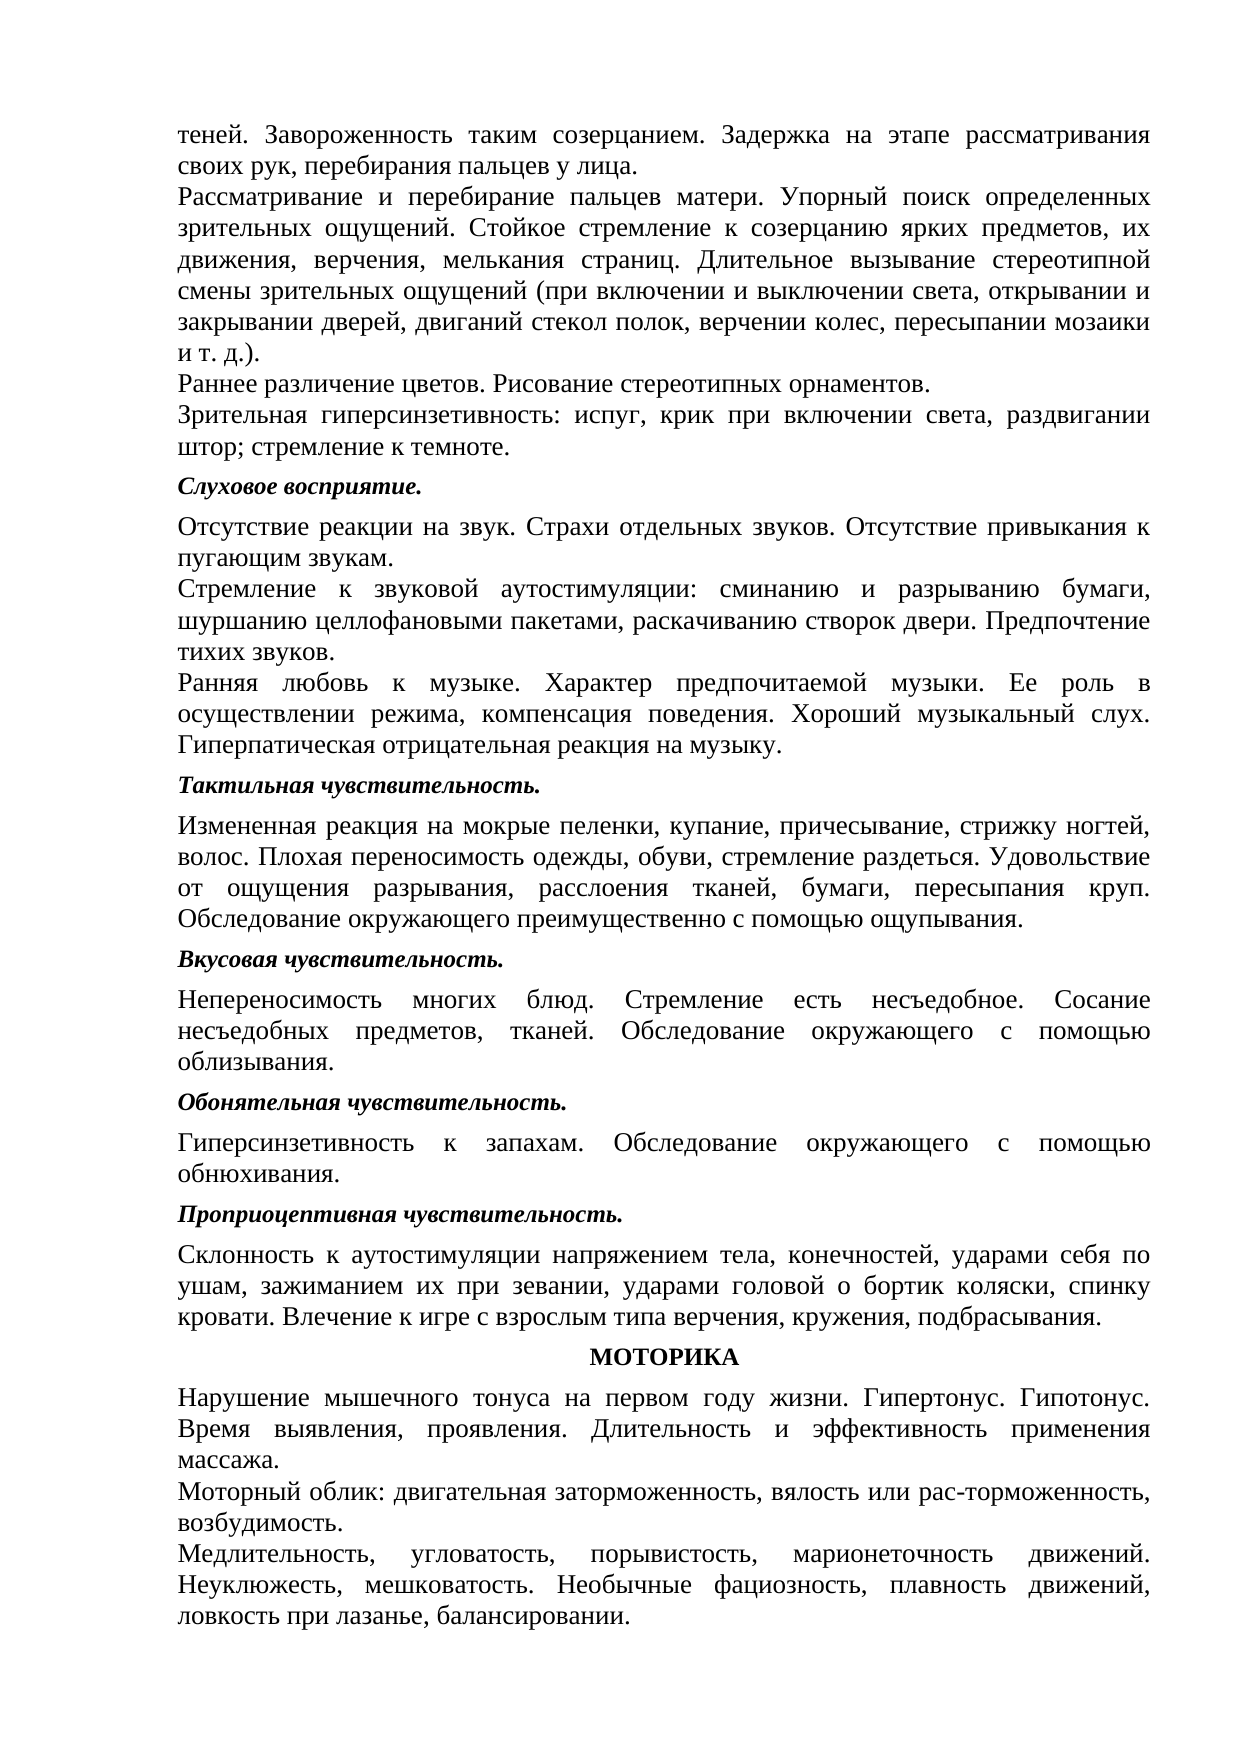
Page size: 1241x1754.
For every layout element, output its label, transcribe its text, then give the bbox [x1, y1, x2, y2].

text Ранняя любовь к музыке. Характер предпочитаемой музыки. Ее роль в осуществлении режима, компенсация поведения. Хороший музыкальный слух. Гиперпатическая отрицательная реакция на музыку. [177, 666, 1152, 759]
text Нарушение мышечного тонуса на первом году жизни. Гипертонус. Гипотонус. Время выявления, проявления. Длительность и эффективность применения массажа. [177, 1381, 1152, 1474]
text Рассматривание и перебирание пальцев матери. Упорный поиск определенных зрительных ощущений. Стойкое стремление к созерцанию ярких предметов, их движения, верчения, мелькания страниц. Длительное вызывание стереотипной смены зрительных ощущений (при включении и выключении света, открывании и закрывании дверей, двиганий стекол полок, верчении колес, пересыпании мозаики и т. д.). [177, 180, 1152, 367]
text Зрительная гиперсинзетивность: испуг, крик при включении света, раздвигании штор; стремление к темноте. [177, 398, 1152, 461]
subtitle Слуховое восприятие. [177, 471, 1152, 500]
text Склонность к аутостимуляции напряжением тела, конечностей, ударами себя по ушам, зажиманием их при зевании, ударами головой о бортик коляски, спинку кровати. Влечение к игре с взрослым типа верчения, кружения, подбрасывания. [177, 1238, 1152, 1332]
subtitle Вкусовая чувствительность. [177, 944, 1152, 973]
text Моторный облик: двигательная заторможенность, вялость или рас-торможенность, возбудимость. [177, 1474, 1152, 1537]
text Измененная реакция на мокрые пеленки, купание, причесывание, стрижку ногтей, волос. Плохая переносимость одежды, обуви, стремление раздеться. Удовольствие от ощущения разрывания, расслоения тканей, бумаги, пересыпания круп. Обследование окружающего преимущественно с помощью ощупывания. [177, 809, 1152, 934]
text Стремление к звуковой аутостимуляции: сминанию и разрыванию бумаги, шуршанию целлофановыми пакетами, раскачиванию створок двери. Предпочтение тихих звуков. [177, 573, 1152, 666]
text Гиперсинзетивность к запахам. Обследование окружающего с помощью обнюхивания. [177, 1126, 1152, 1188]
text Непереносимость многих блюд. Стремление есть несъедобное. Сосание несъедобных предметов, тканей. Обследование окружающего с помощью облизывания. [177, 983, 1152, 1077]
text Медлительность, угловатость, порывистость, марионеточность движений. Неуклюжесть, мешковатость. Необычные фациозность, плавность движений, ловкость при лазанье, балансировании. [177, 1537, 1152, 1630]
subtitle МОТОРИКА [177, 1342, 1152, 1371]
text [177, 118, 1152, 180]
subtitle Тактильная чувствительность. [177, 770, 1152, 799]
subtitle Обонятельная чувствительность. [177, 1087, 1152, 1116]
text Отсутствие реакции на звук. Страхи отдельных звуков. Отсутствие привыкания к пугающим звукам. [177, 510, 1152, 573]
subtitle Проприоцептивная чувствительность. [177, 1199, 1152, 1228]
text Раннее различение цветов. Рисование стереотипных орнаментов. [177, 367, 1152, 398]
